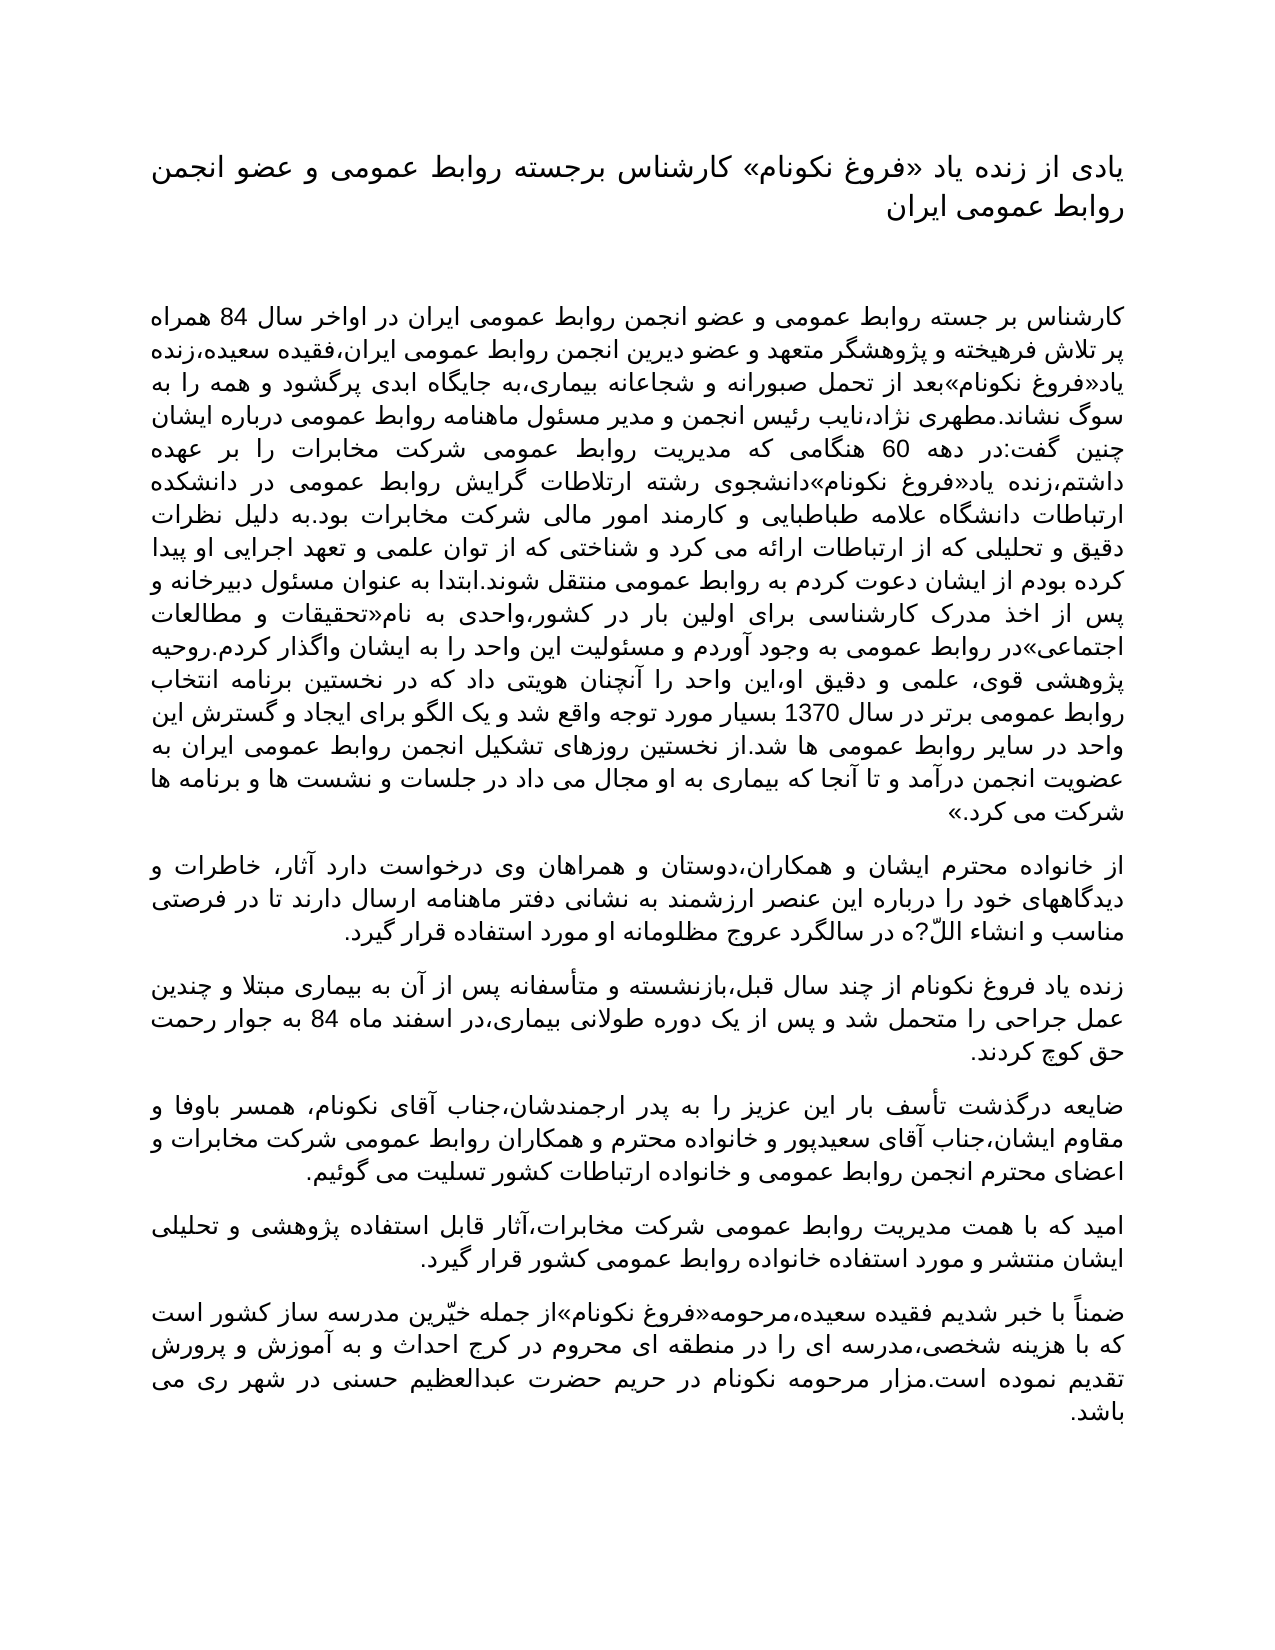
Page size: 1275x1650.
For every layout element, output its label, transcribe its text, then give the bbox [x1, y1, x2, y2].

text امید که با همت مدیریت روابط عمومی شرکت مخابرات،آثار قابل استفاده پژوهشی‏ و تحلیلی ایشان منتشر و مورد استفاده خانواده روابط عمومی کشور قرار گیرد. [150, 1211, 1125, 1272]
text از خانواده محترم ایشان و همکاران،دوستان و همراهان وی درخواست دارد آثار، خاطرات و دیدگاههای خود را درباره این عنصر ارزشمند به نشانی دفتر ماهنامه‏ ارسال دارند تا در فرصتی مناسب و انشاء اللّ?ه در سالگرد عروج مظلومانه او مورد استفاده قرار گیرد. [150, 851, 1125, 946]
text کارشناس بر جسته روابط عمومی‏ و عضو انجمن روابط عمومی ایران‏ در اواخر سال 84 همراه پر تلاش فرهیخته و پژوهشگر متعهد و عضو دیرین انجمن‏ روابط عمومی ایران،فقیده سعیده،زنده یاد«فروغ نکونام»بعد از تحمل صبورانه‏ و شجاعانه بیماری،به جایگاه ابدی پرگشود و همه را به سوگ نشاند.مطهری‏ نژاد،نایب رئیس انجمن و مدیر مسئول ماهنامه روابط عمومی درباره ایشان چنین‏ گفت:در دهه 60 هنگامی که مدیریت روابط عمومی شرکت مخابرات را بر عهده‏ داشتم،زنده یاد«فروغ نکونام»دانشجوی رشته ارتلاطات گرایش روابط عمومی در دانشکده ارتباطات دانشگاه علامه طباطبایی و کارمند امور مالی شرکت مخابرات‏ بود.به دلیل نظرات دقیق و تحلیلی که از ارتباطات ارائه می کرد و شناختی که از توان‏ علمی و تعهد اجرایی او پیدا کرده بودم از ایشان دعوت کردم به روابط عمومی منتقل‏ شوند.ابتدا به عنوان مسئول دبیرخانه و پس از اخذ مدرک کارشناسی برای اولین‏ بار در کشور،واحدی به نام«تحقیقات و مطالعات اجتماعی»در روابط عمومی به‏ وجود آوردم و مسئولیت این واحد را به ایشان واگذار کردم.روحیه پژوهشی قوی، علمی و دقیق او،این واحد را آنچنان هویتی داد که در نخستین برنامه انتخاب روابط عمومی برتر در سال 1370 بسیار مورد توجه واقع شد و یک الگو برای ایجاد و گسترش این واحد در سایر روابط عمومی ها شد.از نخستین روزهای تشکیل انجمن‏ روابط عمومی ایران به عضویت انجمن درآمد و تا آنجا که بیماری به او مجال‏ می داد در جلسات و نشست ها و برنامه ها شرکت می کرد.» [150, 302, 1125, 826]
text ضمناً با خبر شدیم فقیده سعیده،مرحومه«فروغ نکونام»از جمله خیّرین مدرسه‏ ساز کشور است که با هزینه شخصی،مدرسه ای را در منطقه ای محروم در کرج‏ احداث و به آموزش و پرورش تقدیم نموده است.مزار مرحومه نکونام در حریم‏ حضرت عبدالعظیم حسنی در شهر ری می باشد. [150, 1297, 1125, 1425]
text یادی از زنده یاد «فروغ نکونام» کارشناس برجسته روابط عمومی و عضو انجمن روابط عمومی ایران [150, 150, 1125, 222]
text ضایعه درگذشت تأسف بار این عزیز را به پدر ارجمندشان،جناب آقای نکونام، همسر باوفا و مقاوم ایشان،جناب آقای سعیدپور و خانواده محترم و همکاران‏ روابط عمومی شرکت مخابرات و اعضای محترم انجمن روابط عمومی و خانواده‏ ارتباطات کشور تسلیت می گوئیم. [150, 1091, 1125, 1186]
text زنده یاد فروغ نکونام از چند سال قبل،بازنشسته و متأسفانه پس از آن به بیماری‏ مبتلا و چندین عمل جراحی را متحمل شد و پس از یک دوره طولانی بیماری،در اسفند ماه 84 به جوار رحمت حق کوچ کردند. [150, 971, 1125, 1066]
